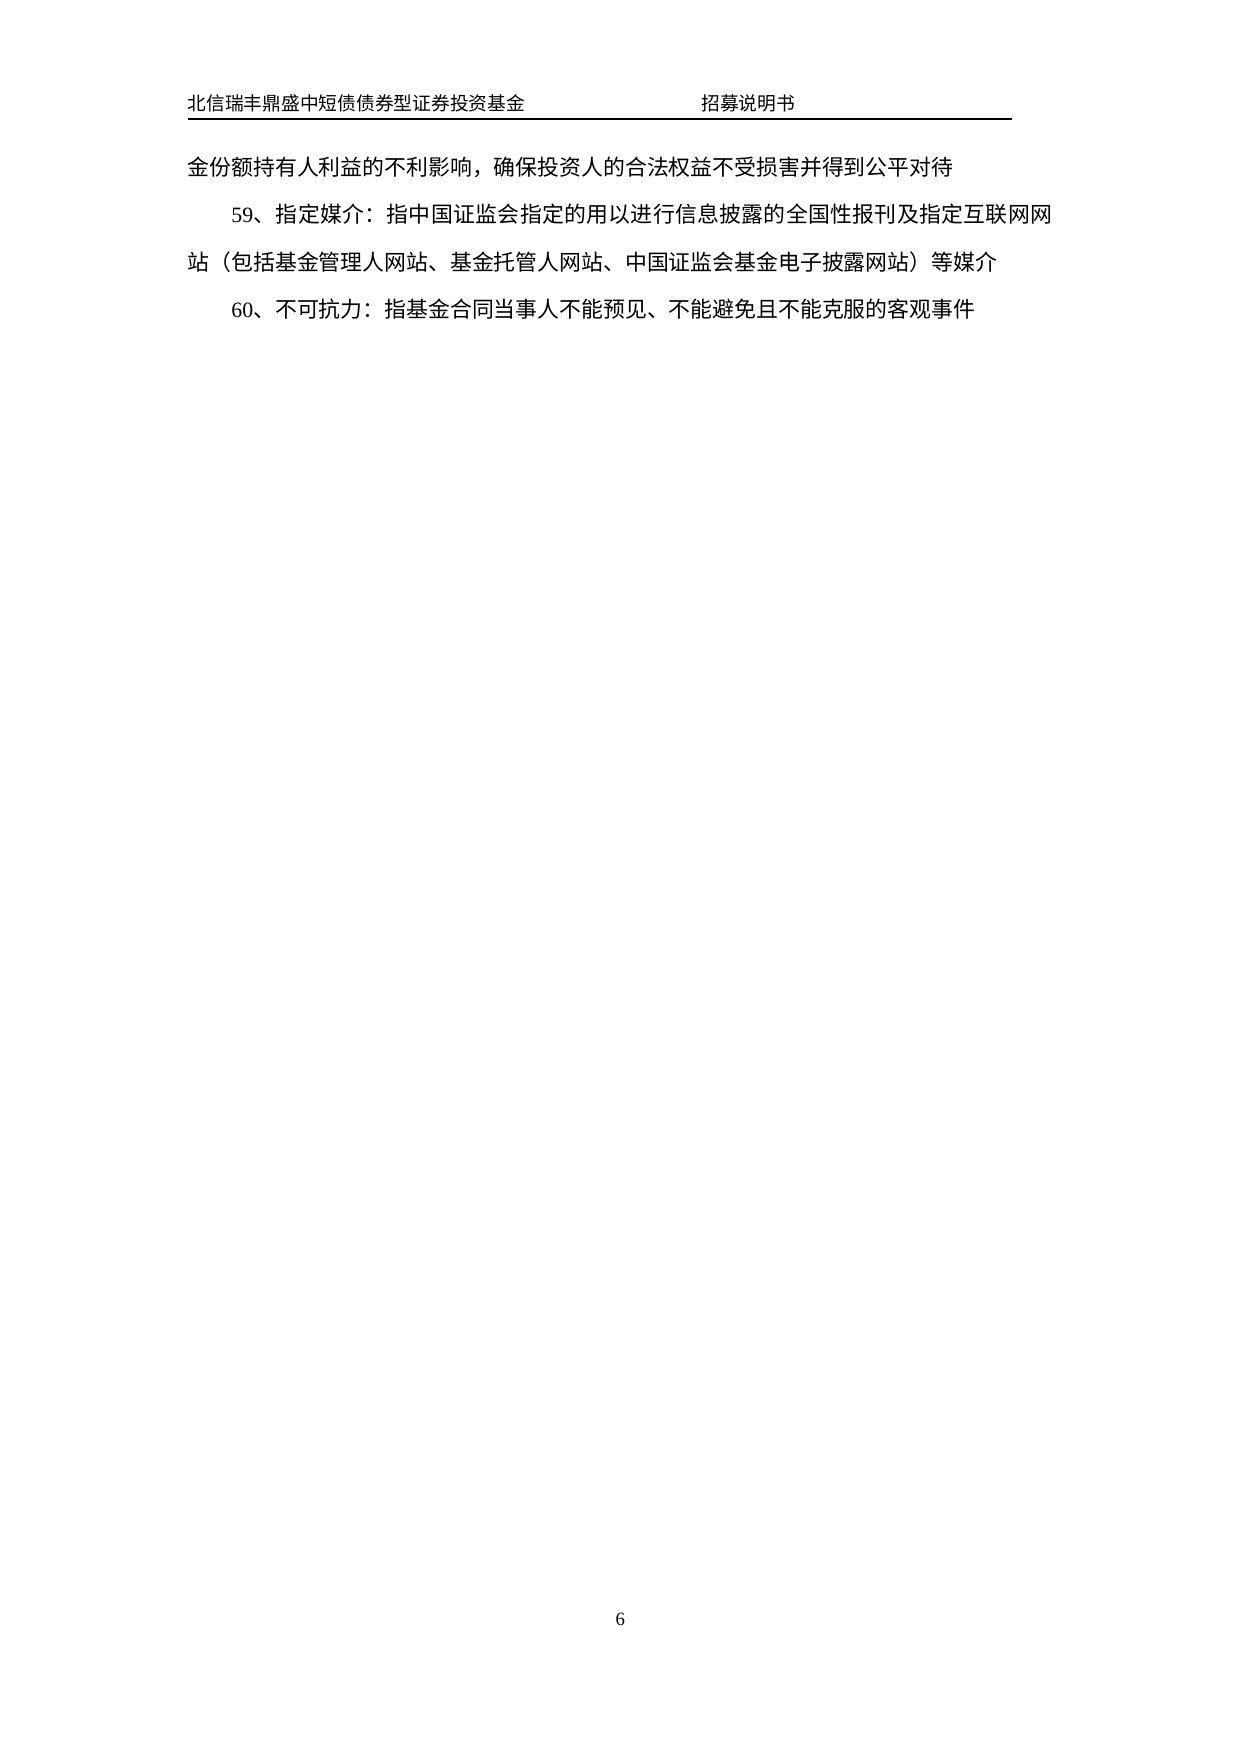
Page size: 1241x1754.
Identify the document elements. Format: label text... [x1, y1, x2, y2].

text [187, 150, 1053, 182]
text 59、指定媒介：指中国证监会指定的用以进行信息披露的全国性报刊及指定互联网网站（包括基金管理人网站、基金托管人网站、中国证监会基金电子披露网站）等媒介 [187, 197, 1053, 277]
text 60、不可抗力：指基金合同当事人不能预见、不能避免且不能克服的客观事件 [187, 292, 1053, 324]
